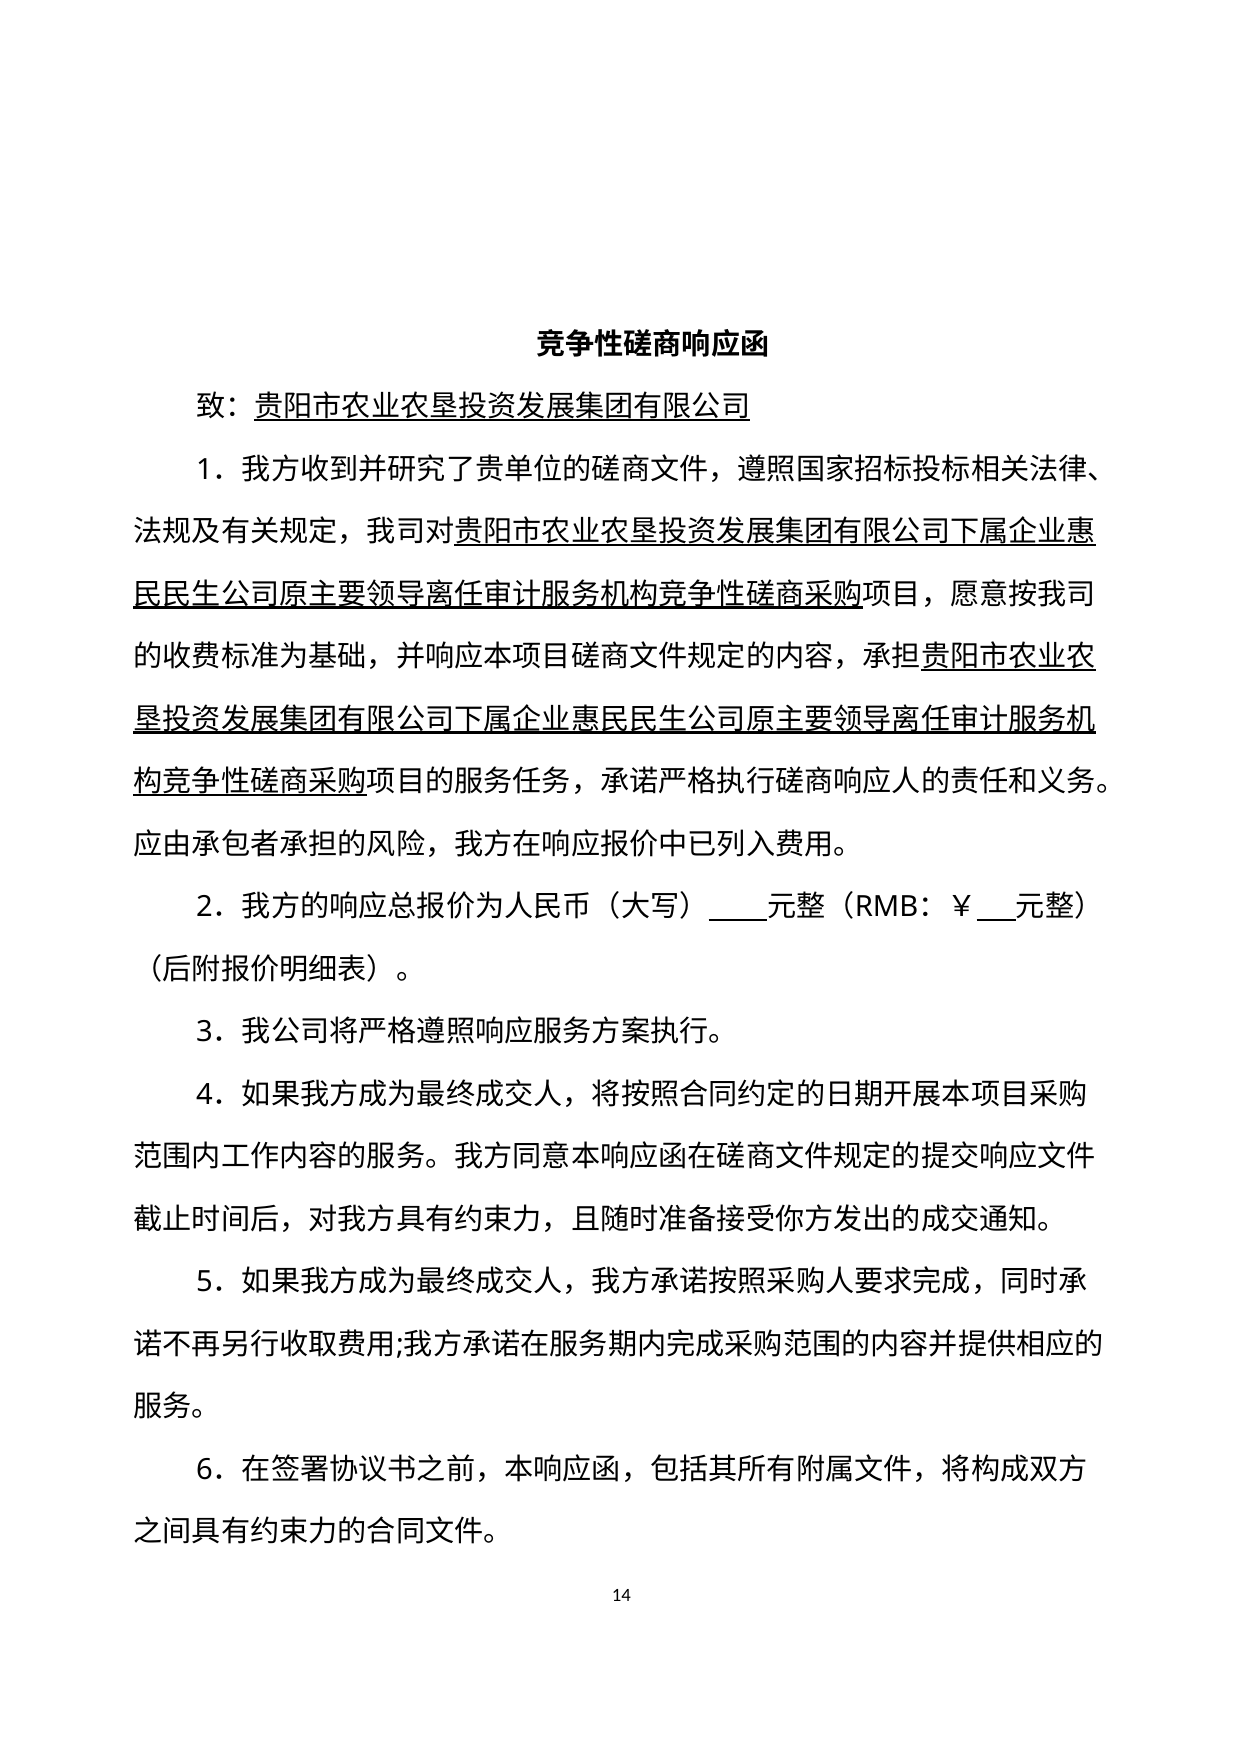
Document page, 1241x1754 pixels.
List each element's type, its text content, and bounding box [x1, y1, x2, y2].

text 1．我方收到并研究了贵单位的磋商文件，遵照国家招标投标相关法律、法规及有关规定，我司对贵阳市农业农垦投资发展集团有限公司下属企业惠民民生公司原主要领导离任审计服务机构竞争性磋商采购项目，愿意按我司的收费标准为基础，并响应本项目磋商文件规定的内容，承担贵阳市农业农垦投资发展集团有限公司下属企业惠民民生公司原主要领导离任审计服务机构竞争性磋商采购项目的服务任务，承诺严格执行磋商响应人的责任和义务。应由承包者承担的风险，我方在响应报价中已列入费用。 [133, 429, 1109, 867]
text 3．我公司将严格遵照响应服务方案执行。 [133, 992, 1109, 1054]
text 2．我方的响应总报价为人民币（大写） 元整（RMB：￥ 元整）（后附报价明细表）。 [133, 867, 1109, 992]
text 4．如果我方成为最终成交人，将按照合同约定的日期开展本项目采购范围内工作内容的服务。我方同意本响应函在磋商文件规定的提交响应文件截止时间后，对我方具有约束力，且随时准备接受你方发出的成交通知。 [133, 1054, 1109, 1242]
text 5．如果我方成为最终成交人，我方承诺按照采购人要求完成，同时承诺不再另行收取费用;我方承诺在服务期内完成采购范围的内容并提供相应的服务。 [133, 1242, 1109, 1429]
text 竞争性磋商响应函 [133, 304, 1109, 367]
text 6．在签署协议书之前，本响应函，包括其所有附属文件，将构成双方之间具有约束力的合同文件。 [133, 1429, 1109, 1554]
text 致：贵阳市农业农垦投资发展集团有限公司 [133, 367, 1109, 429]
